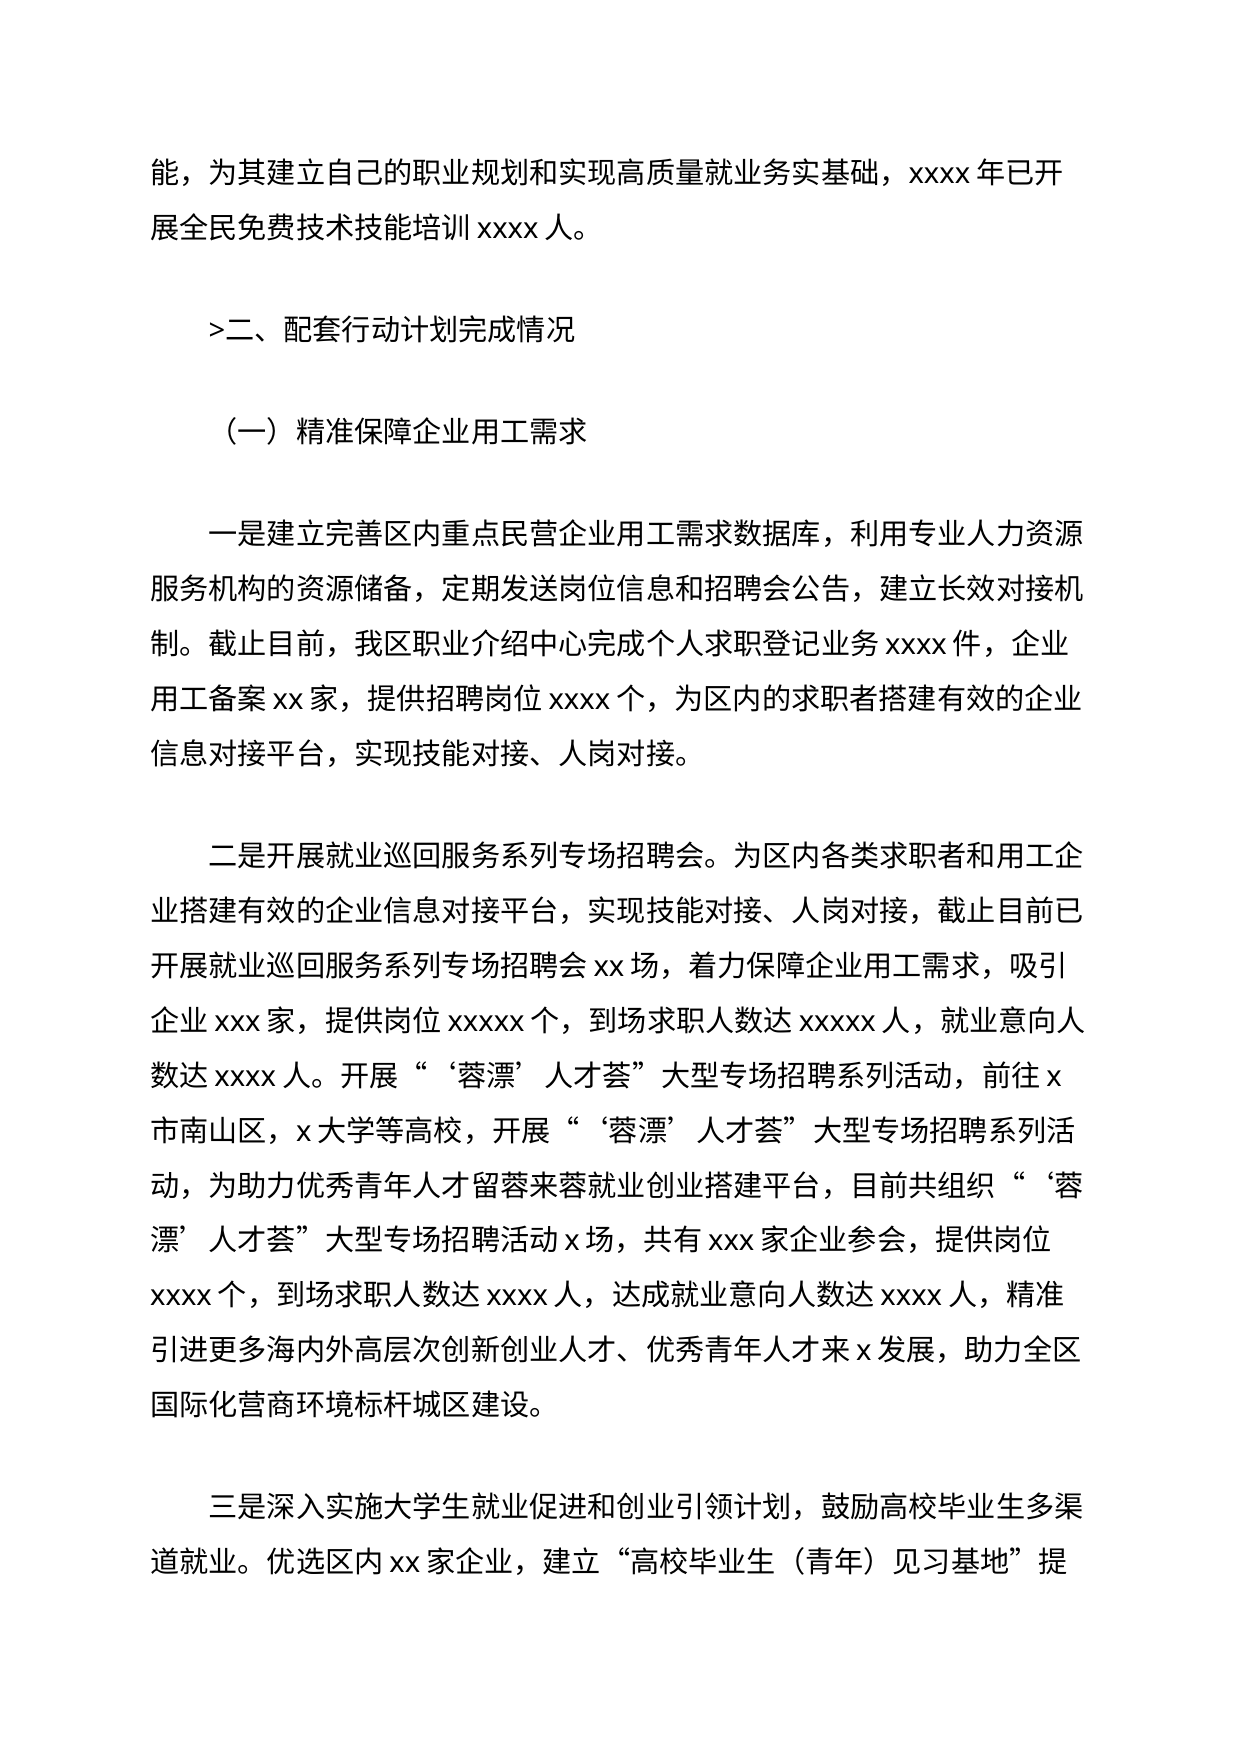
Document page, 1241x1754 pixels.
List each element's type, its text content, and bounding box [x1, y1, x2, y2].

text 二是开展就业巡回服务系列专场招聘会。为区内各类求职者和用工企业搭建有效的企业信息对接平台，实现技能对接、人岗对接，截止目前已开展就业巡回服务系列专场招聘会xx场，着力保障企业用工需求，吸引企业xxx家，提供岗位xxxxx个，到场求职人数达xxxxx人，就业意向人数达xxxx人。开展“‘蓉漂’人才荟”大型专场招聘系列活动，前往x市南山区，x大学等高校，开展“‘蓉漂’人才荟”大型专场招聘系列活动，为助力优秀青年人才留蓉来蓉就业创业搭建平台，目前共组织“‘蓉漂’人才荟”大型专场招聘活动x场，共有xxx家企业参会，提供岗位xxxx个，到场求职人数达xxxx人，达成就业意向人数达xxxx人，精准引进更多海内外高层次创新创业人才、优秀青年人才来x发展，助力全区国际化营商环境标杆城区建设。 [150, 832, 1090, 1424]
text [150, 150, 1090, 247]
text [150, 1484, 1090, 1581]
text >二、配套行动计划完成情况 [150, 307, 1090, 349]
text 一是建立完善区内重点民营企业用工需求数据库，利用专业人力资源服务机构的资源储备，定期发送岗位信息和招聘会公告，建立长效对接机制。截止目前，我区职业介绍中心完成个人求职登记业务xxxx件，企业用工备案xx家，提供招聘岗位xxxx个，为区内的求职者搭建有效的企业信息对接平台，实现技能对接、人岗对接。 [150, 511, 1090, 773]
text （一）精准保障企业用工需求 [150, 409, 1090, 451]
